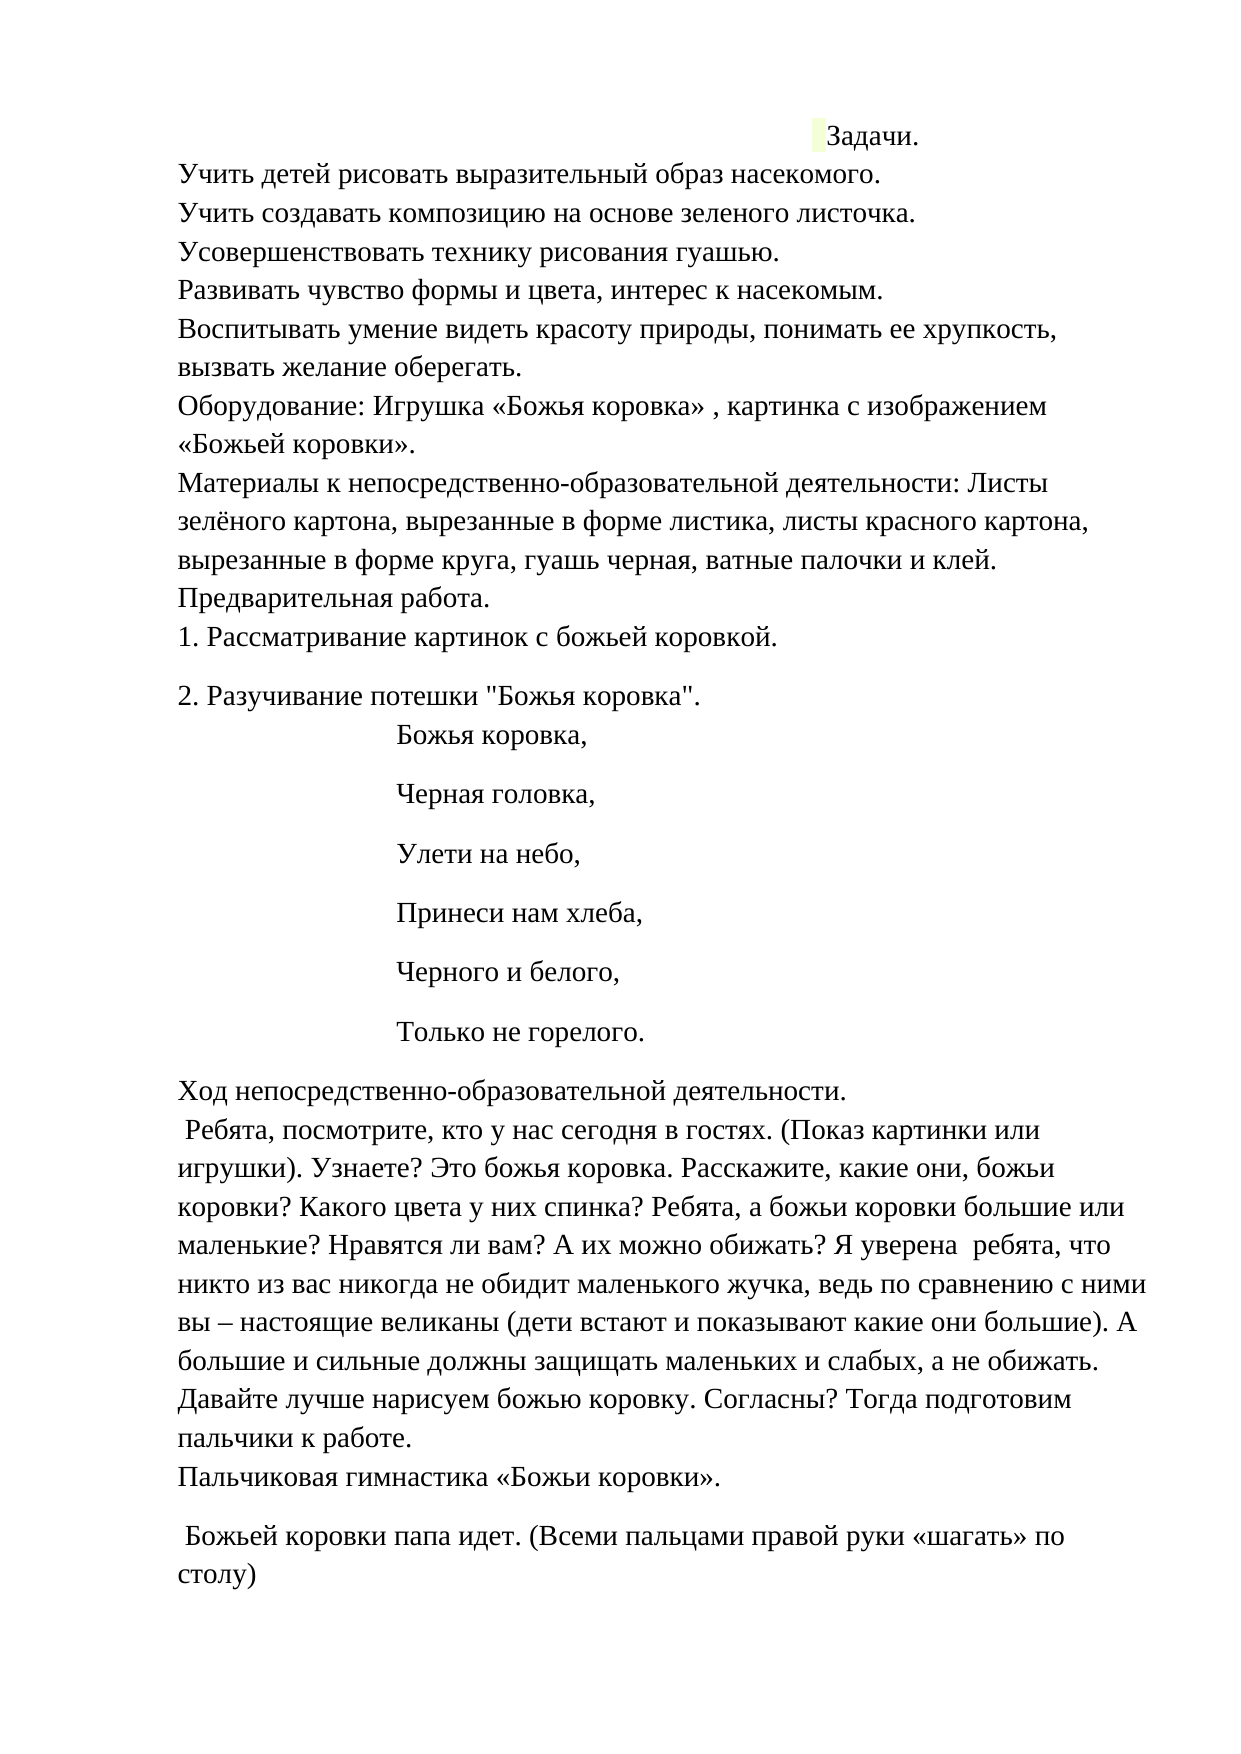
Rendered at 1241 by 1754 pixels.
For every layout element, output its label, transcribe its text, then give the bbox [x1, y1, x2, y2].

text Божьей коровки папа идет. (Всеми пальцами правой руки «шагать» по столу) [177, 1518, 1152, 1590]
text Ход непосредственно-образовательной деятельности. Ребята, посмотрите, кто у нас сегодня в гостях. (Показ картинки или игрушки). Узнаете? Это божья коровка. Расскажите, какие они, божьи коровки? Какого цвета у них спинка? Ребята, а божьи коровки большие или маленькие? Нравятся ли вам? А их можно обижать? Я уверена ребята, что никто из вас никогда не обидит маленького жучка, ведь по сравнению с ними вы – настоящие великаны (дети встают и показывают какие они большие). А большие и сильные должны защищать маленьких и слабых, а не обижать. Давайте лучше нарисуем божью коровку. Согласны? Тогда подготовим пальчики к работе. Пальчиковая гимнастика «Божьи коровки». [177, 1073, 1152, 1492]
text Задачи. Учить детей рисовать выразительный образ насекомого. Учить создавать композицию на основе зеленого листочка. Усовершенствовать технику рисования гуашью. Развивать чувство формы и цвета, интерес к насекомым. Воспитывать умение видеть красоту природы, понимать ее хрупкость, вызвать желание оберегать. Оборудование: Игрушка «Божья коровка» , картинка с изображением «Божьей коровки». Материалы к непосредственно-образовательной деятельности: Листы зелёного картона, вырезанные в форме листика, листы красного картона, вырезанные в форме круга, гуашь черная, ватные палочки и клей. Предварительная работа. 1. Рассматривание картинок с божьей коровкой. [177, 118, 1152, 653]
text Улети на небо, [177, 836, 1152, 869]
text 2. Разучивание потешки "Божья коровка". Божья коровка, [177, 678, 1152, 751]
text Принеси нам хлеба, [177, 895, 1152, 929]
text Черная головка, [177, 776, 1152, 810]
text Только не горелого. [177, 1014, 1152, 1047]
text Черного и белого, [177, 954, 1152, 988]
